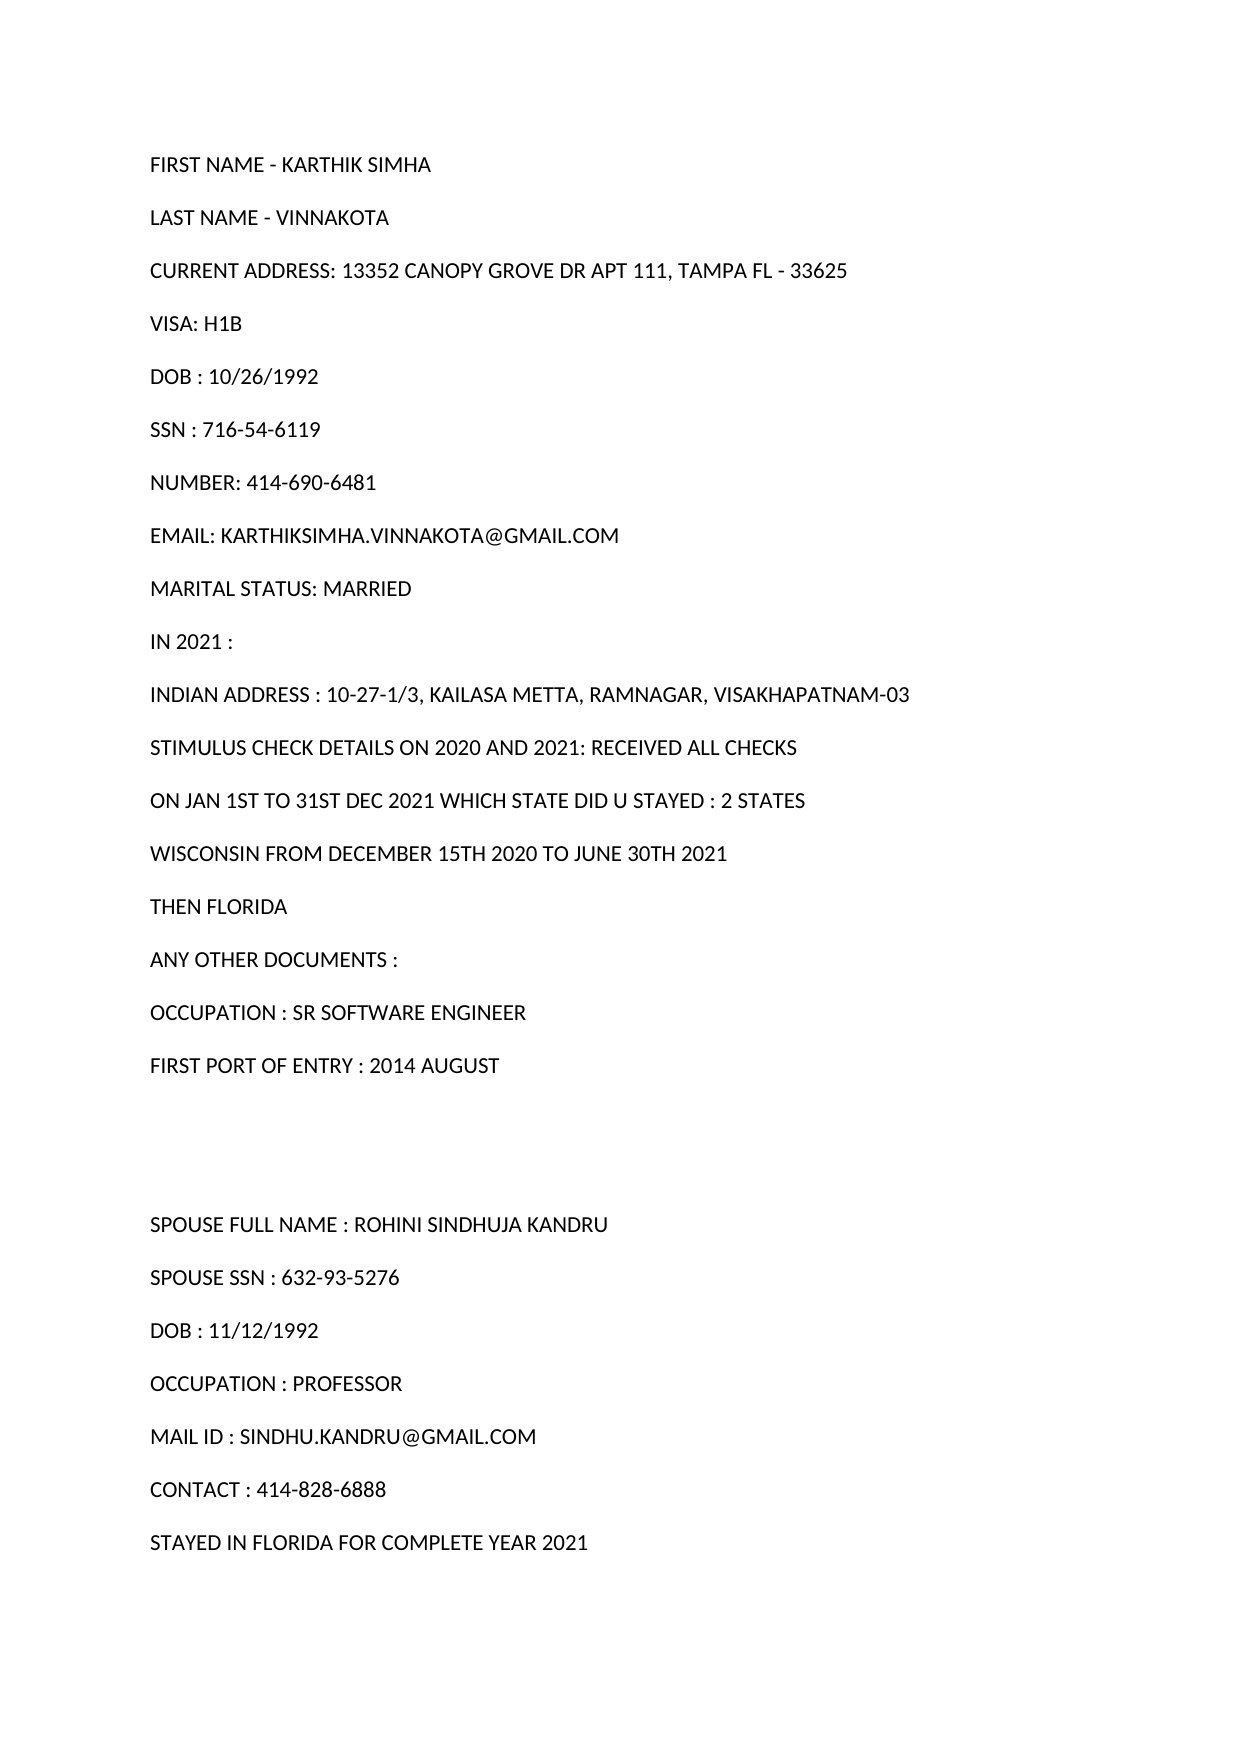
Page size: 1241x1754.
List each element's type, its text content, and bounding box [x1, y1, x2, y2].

text INDIAN ADDRESS : 10-27-1/3, KAILASA METTA, RAMNAGAR, VISAKHAPATNAM-03 [150, 680, 1090, 708]
text MARITAL STATUS: MARRIED [150, 574, 1090, 602]
text ON JAN 1ST TO 31ST DEC 2021 WHICH STATE DID U STAYED : 2 STATES [150, 786, 1090, 814]
text VISA: H1B [150, 309, 1090, 337]
text IN 2021 : [150, 627, 1090, 655]
text WISCONSIN FROM DECEMBER 15TH 2020 TO JUNE 30TH 2021 [150, 839, 1090, 867]
text NUMBER: 414-690-6481 [150, 468, 1090, 496]
text DOB : 10/26/1992 [150, 362, 1090, 390]
text STAYED IN FLORIDA FOR COMPLETE YEAR 2021 [150, 1528, 1090, 1557]
text ANY OTHER DOCUMENTS : [150, 945, 1090, 973]
text OCCUPATION : PROFESSOR [150, 1369, 1090, 1397]
text MAIL ID : SINDHU.KANDRU@GMAIL.COM [150, 1422, 1090, 1451]
text SPOUSE FULL NAME : ROHINI SINDHUJA KANDRU [150, 1210, 1090, 1238]
text THEN FLORIDA [150, 892, 1090, 920]
text CURRENT ADDRESS: 13352 CANOPY GROVE DR APT 111, TAMPA FL - 33625 [150, 256, 1090, 284]
text LAST NAME - VINNAKOTA [150, 203, 1090, 231]
text STIMULUS CHECK DETAILS ON 2020 AND 2021: RECEIVED ALL CHECKS [150, 733, 1090, 761]
text FIRST NAME - KARTHIK SIMHA [150, 150, 1090, 178]
text DOB : 11/12/1992 [150, 1316, 1090, 1344]
text OCCUPATION : SR SOFTWARE ENGINEER [150, 998, 1090, 1026]
text FIRST PORT OF ENTRY : 2014 AUGUST [150, 1051, 1090, 1079]
text SPOUSE SSN : 632-93-5276 [150, 1263, 1090, 1291]
text CONTACT : 414-828-6888 [150, 1476, 1090, 1503]
text SSN : 716-54-6119 [150, 415, 1090, 443]
text EMAIL: KARTHIKSIMHA.VINNAKOTA@GMAIL.COM [150, 521, 1090, 549]
